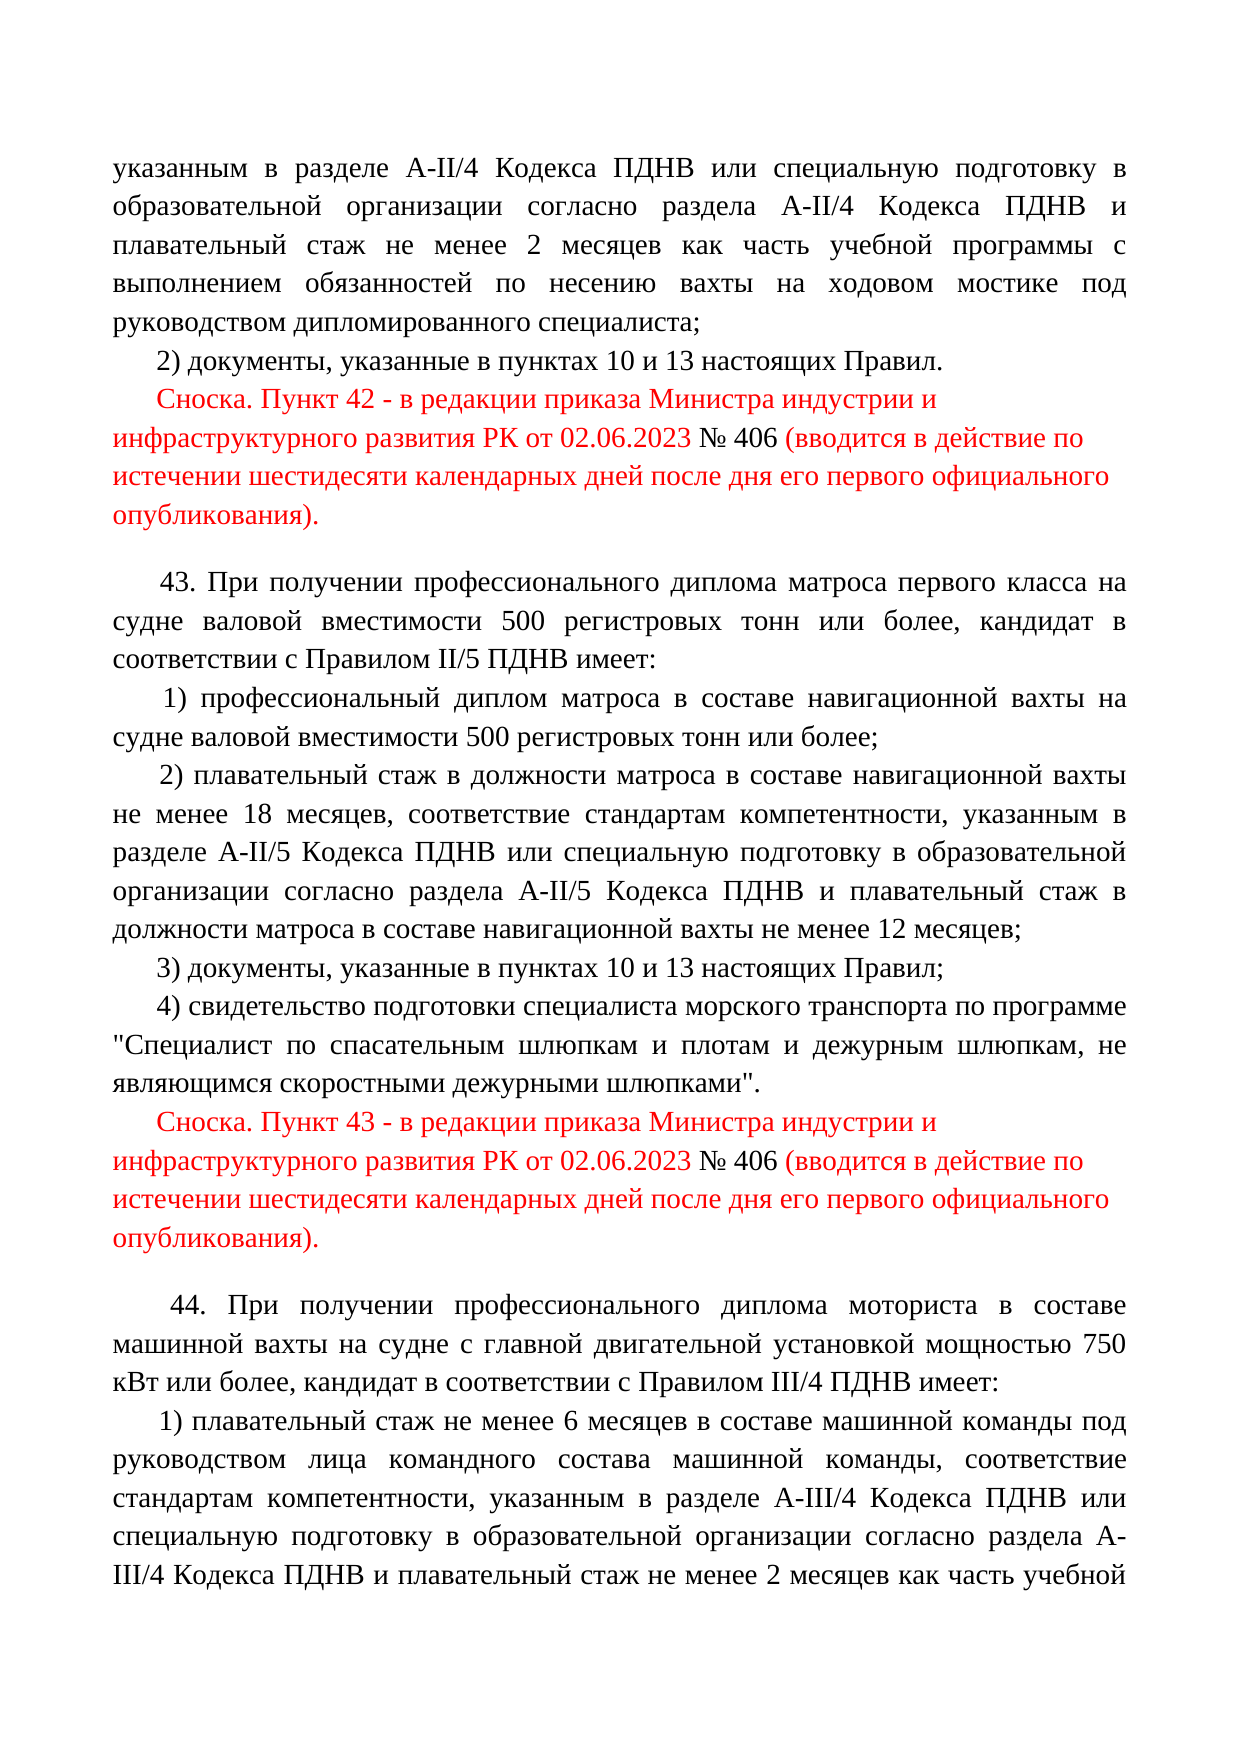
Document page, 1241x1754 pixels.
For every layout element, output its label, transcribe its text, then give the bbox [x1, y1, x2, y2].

text 1) профессиональный диплом матроса в составе навигационной вахты на судне валовой вместимости 500 регистровых тонн или более; [112, 680, 1128, 752]
text Сноска. Пункт 42 - в редакции приказа Министра индустрии и инфраструктурного развития РК от 02.06.2023 № 406 (вводится в действие по истечении шестидесяти календарных дней после дня его первого официального опубликования). [112, 381, 1128, 561]
text 4) свидетельство подготовки специалиста морского транспорта по программе "Специалист по спасательным шлюпкам и плотам и дежурным шлюпкам, не являющимся скоростными дежурными шлюпками". [112, 988, 1128, 1099]
text Сноска. Пункт 43 - в редакции приказа Министра индустрии и инфраструктурного развития РК от 02.06.2023 № 406 (вводится в действие по истечении шестидесяти календарных дней после дня его первого официального опубликования). [112, 1104, 1128, 1283]
text 3) документы, указанные в пунктах 10 и 13 настоящих Правил; [112, 950, 1128, 983]
text 43. При получении профессионального диплома матроса первого класса на судне валовой вместимости 500 регистровых тонн или более, кандидат в соответствии с Правилом II/5 ПДНВ имеет: [112, 564, 1128, 675]
text 44. При получении профессионального диплома моториста в составе машинной вахты на судне с главной двигательной установкой мощностью 750 кВт или более, кандидат в соответствии с Правилом III/4 ПДНВ имеет: [112, 1287, 1128, 1398]
text 2) плавательный стаж в должности матроса в составе навигационной вахты не менее 18 месяцев, соответствие стандартам компетентности, указанным в разделе A-II/5 Кодекса ПДНВ или специальную подготовку в образовательной организации согласно раздела A-II/5 Кодекса ПДНВ и плавательный стаж в должности матроса в составе навигационной вахты не менее 12 месяцев; [112, 757, 1128, 945]
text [112, 150, 1128, 338]
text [112, 1403, 1128, 1591]
text 2) документы, указанные в пунктах 10 и 13 настоящих Правил. [112, 343, 1128, 376]
